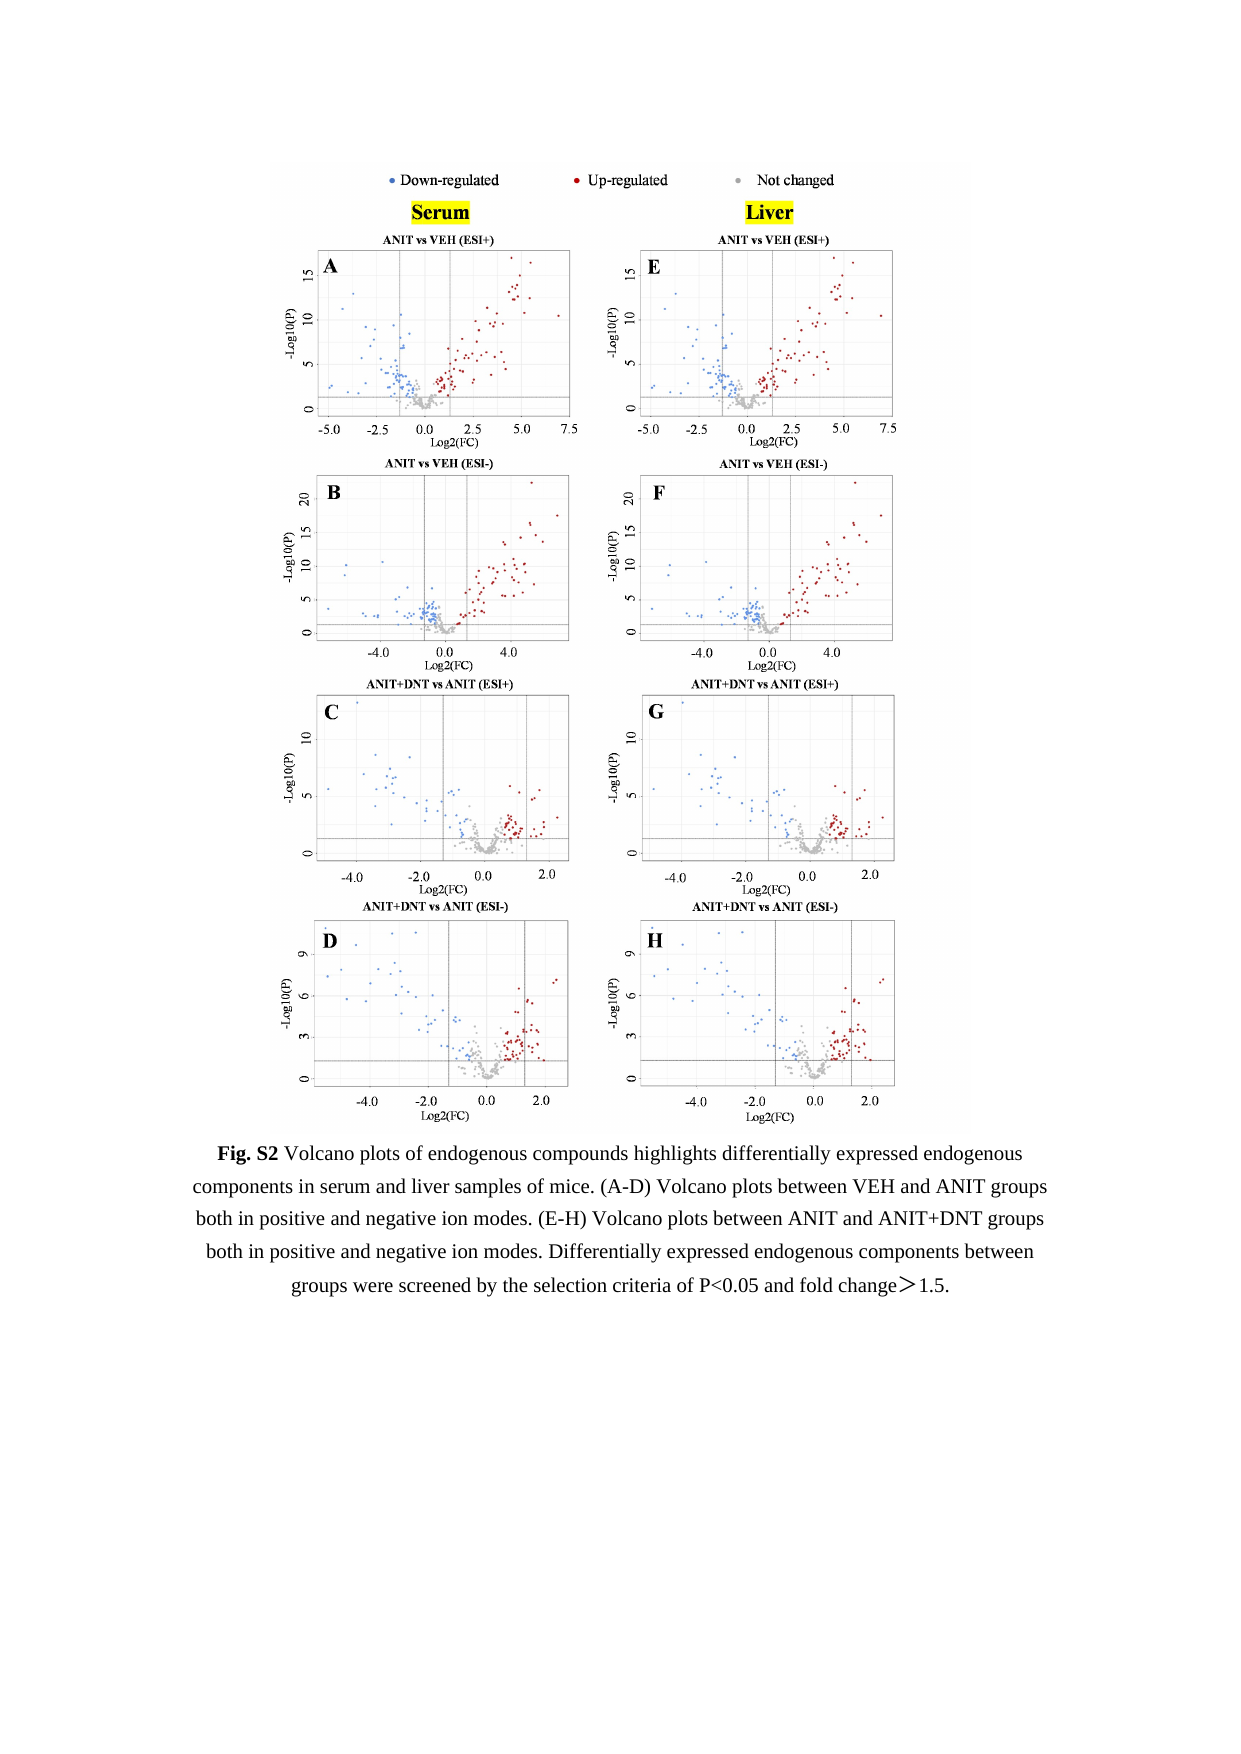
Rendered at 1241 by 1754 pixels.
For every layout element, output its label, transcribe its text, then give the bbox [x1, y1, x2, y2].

picture [269, 162, 971, 1134]
text Fig. S2 Volcano plots of endogenous compounds highlights differentially expressed endogenous components in serum and liver samples of mice. (A-D) Volcano plots between VEH and ANIT groups both in positive and negative ion modes. (E-H) Volcano plots between ANIT and ANIT+DNT groups both in positive and negative ion modes. Differentially expressed endogenous components between groups were screened by the selection criteria of P<0.05 and fold change＞1.5. [187, 1137, 1053, 1299]
